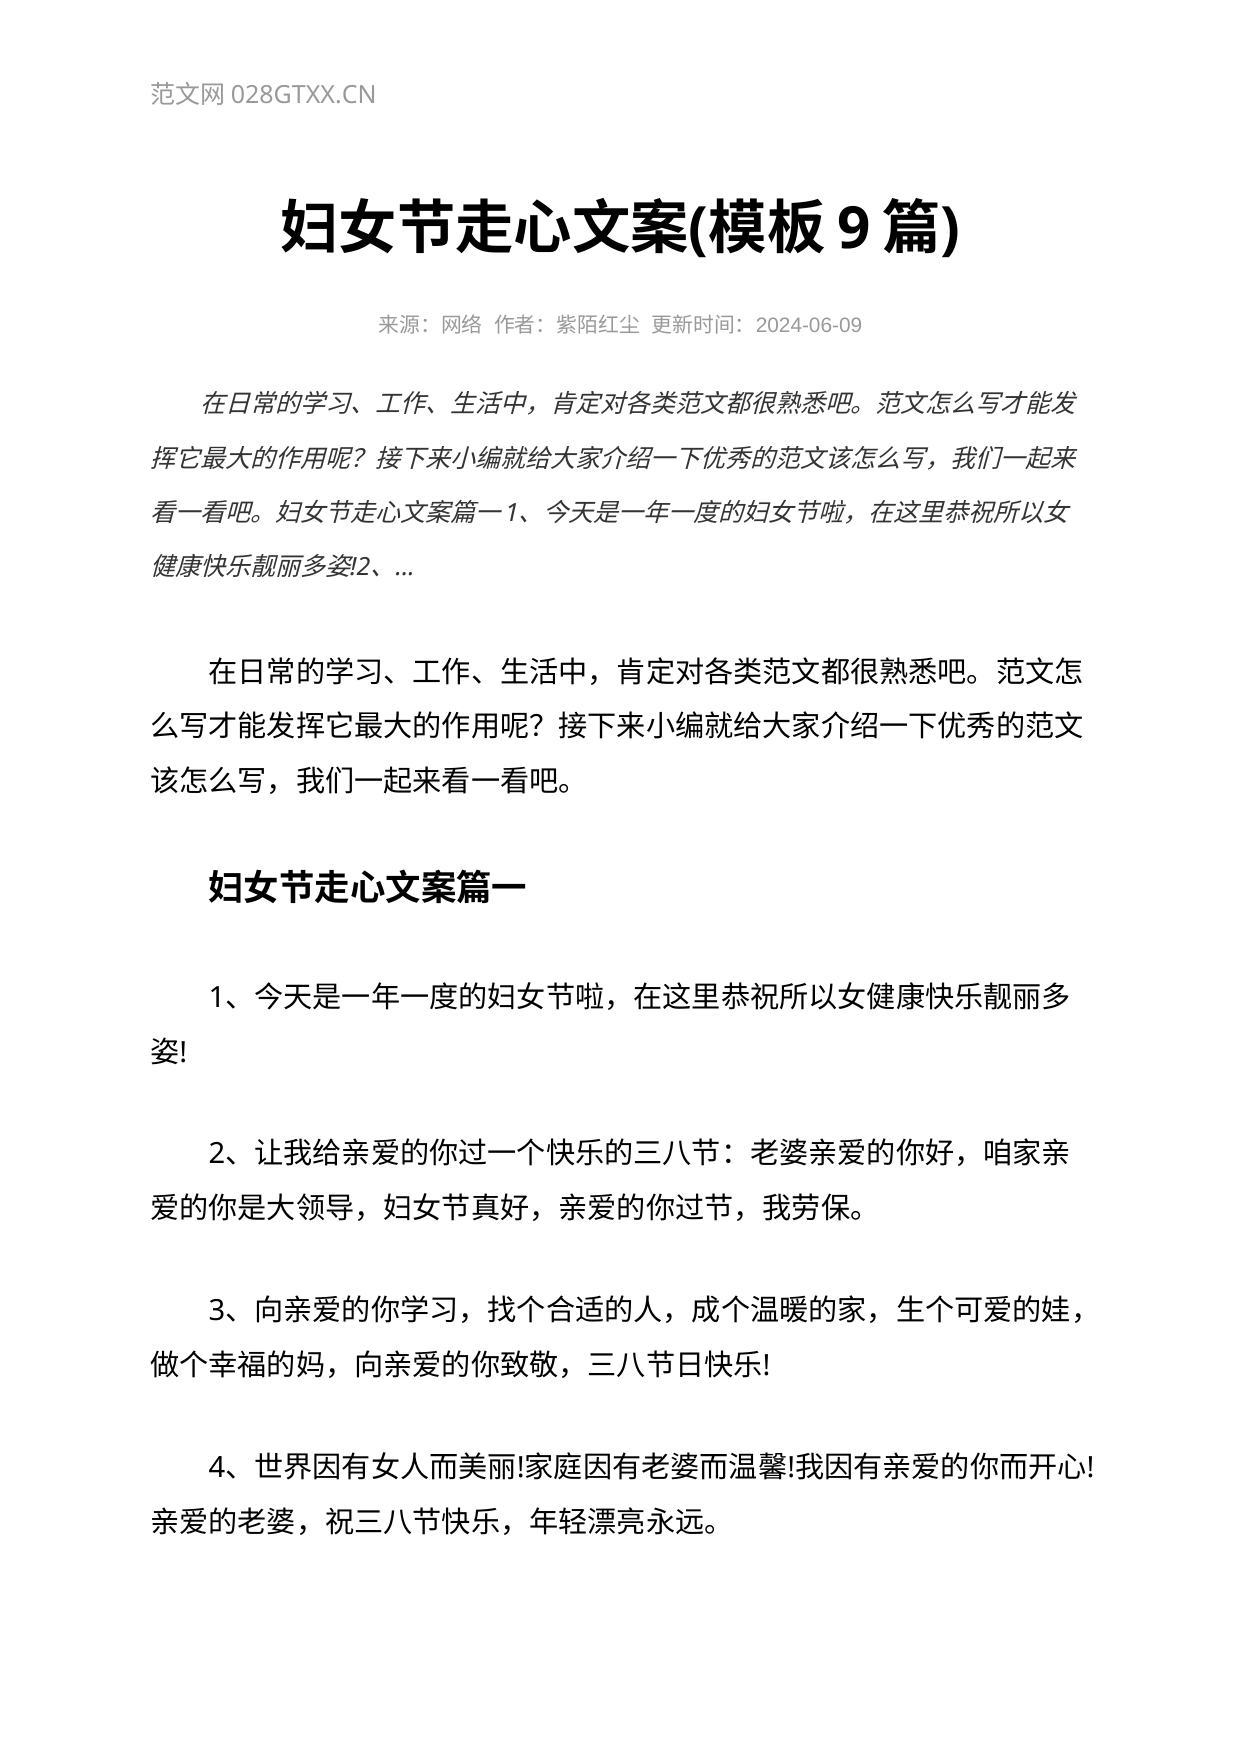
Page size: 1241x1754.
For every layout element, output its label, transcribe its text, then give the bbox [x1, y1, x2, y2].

text 来源：网络 作者：紫陌红尘 更新时间：2024-06-09 [150, 313, 1090, 337]
text 3、向亲爱的你学习，找个合适的人，成个温暖的家，生个可爱的娃，做个幸福的妈，向亲爱的你致敬，三八节日快乐! [150, 1287, 1090, 1384]
text 妇女节走心文案篇一 [150, 860, 1090, 911]
text 1、今天是一年一度的妇女节啦，在这里恭祝所以女健康快乐靓丽多姿! [150, 973, 1090, 1071]
text 在日常的学习、工作、生活中，肯定对各类范文都很熟悉吧。范文怎么写才能发挥它最大的作用呢？接下来小编就给大家介绍一下优秀的范文该怎么写，我们一起来看一看吧。 [150, 648, 1090, 800]
subtitle 妇女节走心文案(模板9篇) [150, 181, 1090, 266]
text 4、世界因有女人而美丽!家庭因有老婆而温馨!我因有亲爱的你而开心!亲爱的老婆，祝三八节快乐，年轻漂亮永远。 [150, 1444, 1090, 1541]
text 2、让我给亲爱的你过一个快乐的三八节：老婆亲爱的你好，咱家亲爱的你是大领导，妇女节真好，亲爱的你过节，我劳保。 [150, 1130, 1090, 1227]
text 在日常的学习、工作、生活中，肯定对各类范文都很熟悉吧。范文怎么写才能发挥它最大的作用呢？接下来小编就给大家介绍一下优秀的范文该怎么写，我们一起来看一看吧。妇女节走心文案篇一1、今天是一年一度的妇女节啦，在这里恭祝所以女健康快乐靓丽多姿!2、... [150, 384, 1090, 583]
